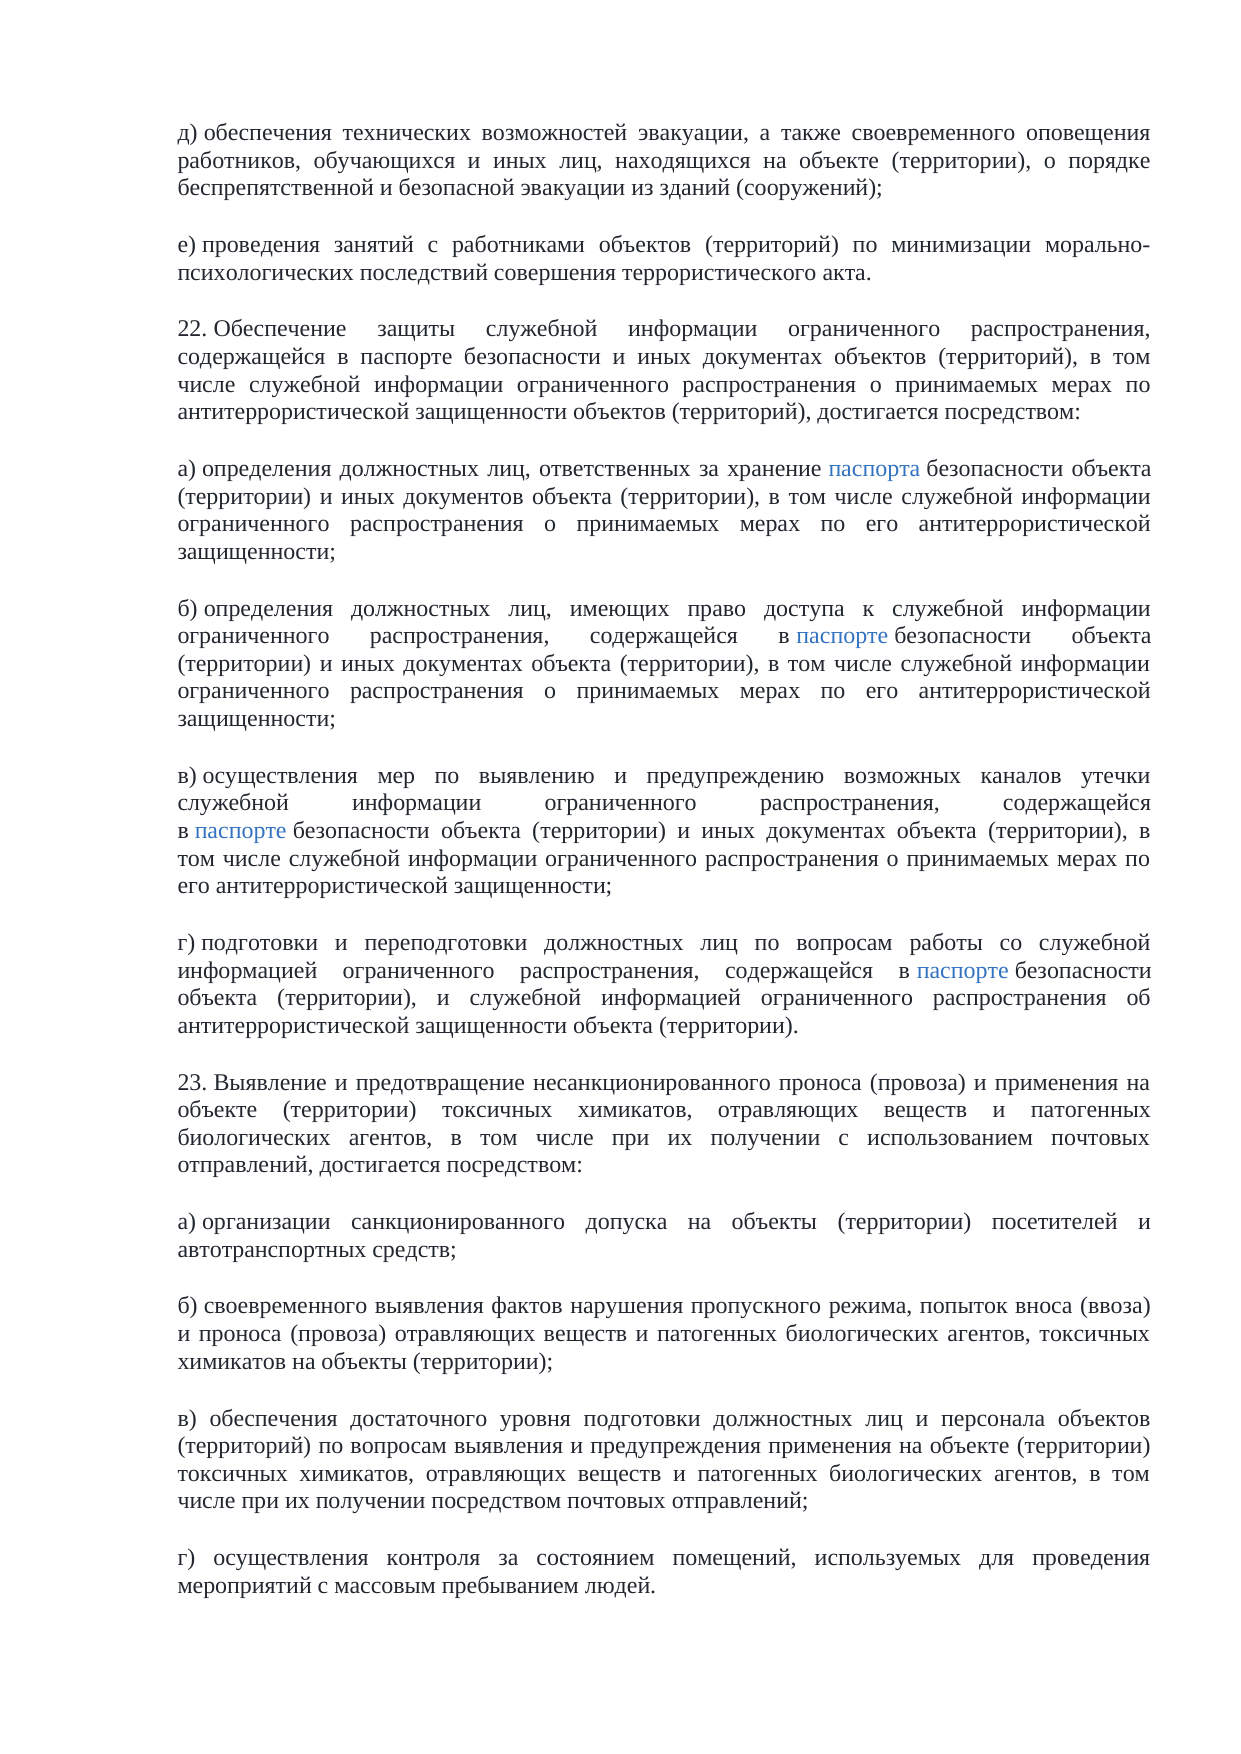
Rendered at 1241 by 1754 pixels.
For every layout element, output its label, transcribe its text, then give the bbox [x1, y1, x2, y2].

text в) осуществления мер по выявлению и предупреждению возможных каналов утечки служебной информации ограниченного распространения, содержащейся в паспорте безопасности объекта (территории) и иных документах объекта (территории), в том числе служебной информации ограниченного распространения о принимаемых мерах по его антитеррористической защищенности; [177, 761, 1152, 899]
text г) осуществления контроля за состоянием помещений, используемых для проведения мероприятий с массовым пребыванием людей. [177, 1543, 1152, 1598]
text б) определения должностных лиц, имеющих право доступа к служебной информации ограниченного распространения, содержащейся в паспорте безопасности объекта (территории) и иных документах объекта (территории), в том числе служебной информации ограниченного распространения о принимаемых мерах по его антитеррористической защищенности; [177, 594, 1152, 732]
text 23. Выявление и предотвращение несанкционированного проноса (провоза) и применения на объекте (территории) токсичных химикатов, отравляющих веществ и патогенных биологических агентов, в том числе при их получении с использованием почтовых отправлений, достигается посредством: [177, 1068, 1152, 1178]
text 22. Обеспечение защиты служебной информации ограниченного распространения, содержащейся в паспорте безопасности и иных документах объектов (территорий), в том числе служебной информации ограниченного распространения о принимаемых мерах по антитеррористической защищенности объектов (территорий), достигается посредством: [177, 314, 1152, 425]
text е) проведения занятий с работниками объектов (территорий) по минимизации морально-психологических последствий совершения террористического акта. [177, 230, 1152, 285]
text а) организации санкционированного допуска на объекты (территории) посетителей и автотранспортных средств; [177, 1207, 1152, 1262]
text в) обеспечения достаточного уровня подготовки должностных лиц и персонала объектов (территорий) по вопросам выявления и предупреждения применения на объекте (территории) токсичных химикатов, отравляющих веществ и патогенных биологических агентов, в том числе при их получении посредством почтовых отправлений; [177, 1403, 1152, 1514]
text а) определения должностных лиц, ответственных за хранение паспорта безопасности объекта (территории) и иных документов объекта (территории), в том числе служебной информации ограниченного распространения о принимаемых мерах по его антитеррористической защищенности; [177, 454, 1152, 564]
text б) своевременного выявления фактов нарушения пропускного режима, попыток вноса (ввоза) и проноса (провоза) отравляющих веществ и патогенных биологических агентов, токсичных химикатов на объекты (территории); [177, 1292, 1152, 1374]
text г) подготовки и переподготовки должностных лиц по вопросам работы со служебной информацией ограниченного распространения, содержащейся в паспорте безопасности объекта (территории), и служебной информацией ограниченного распространения об антитеррористической защищенности объекта (территории). [177, 928, 1152, 1038]
text д) обеспечения технических возможностей эвакуации, а также своевременного оповещения работников, обучающихся и иных лиц, находящихся на объекте (территории), о порядке беспрепятственной и безопасной эвакуации из зданий (сооружений); [177, 118, 1152, 201]
